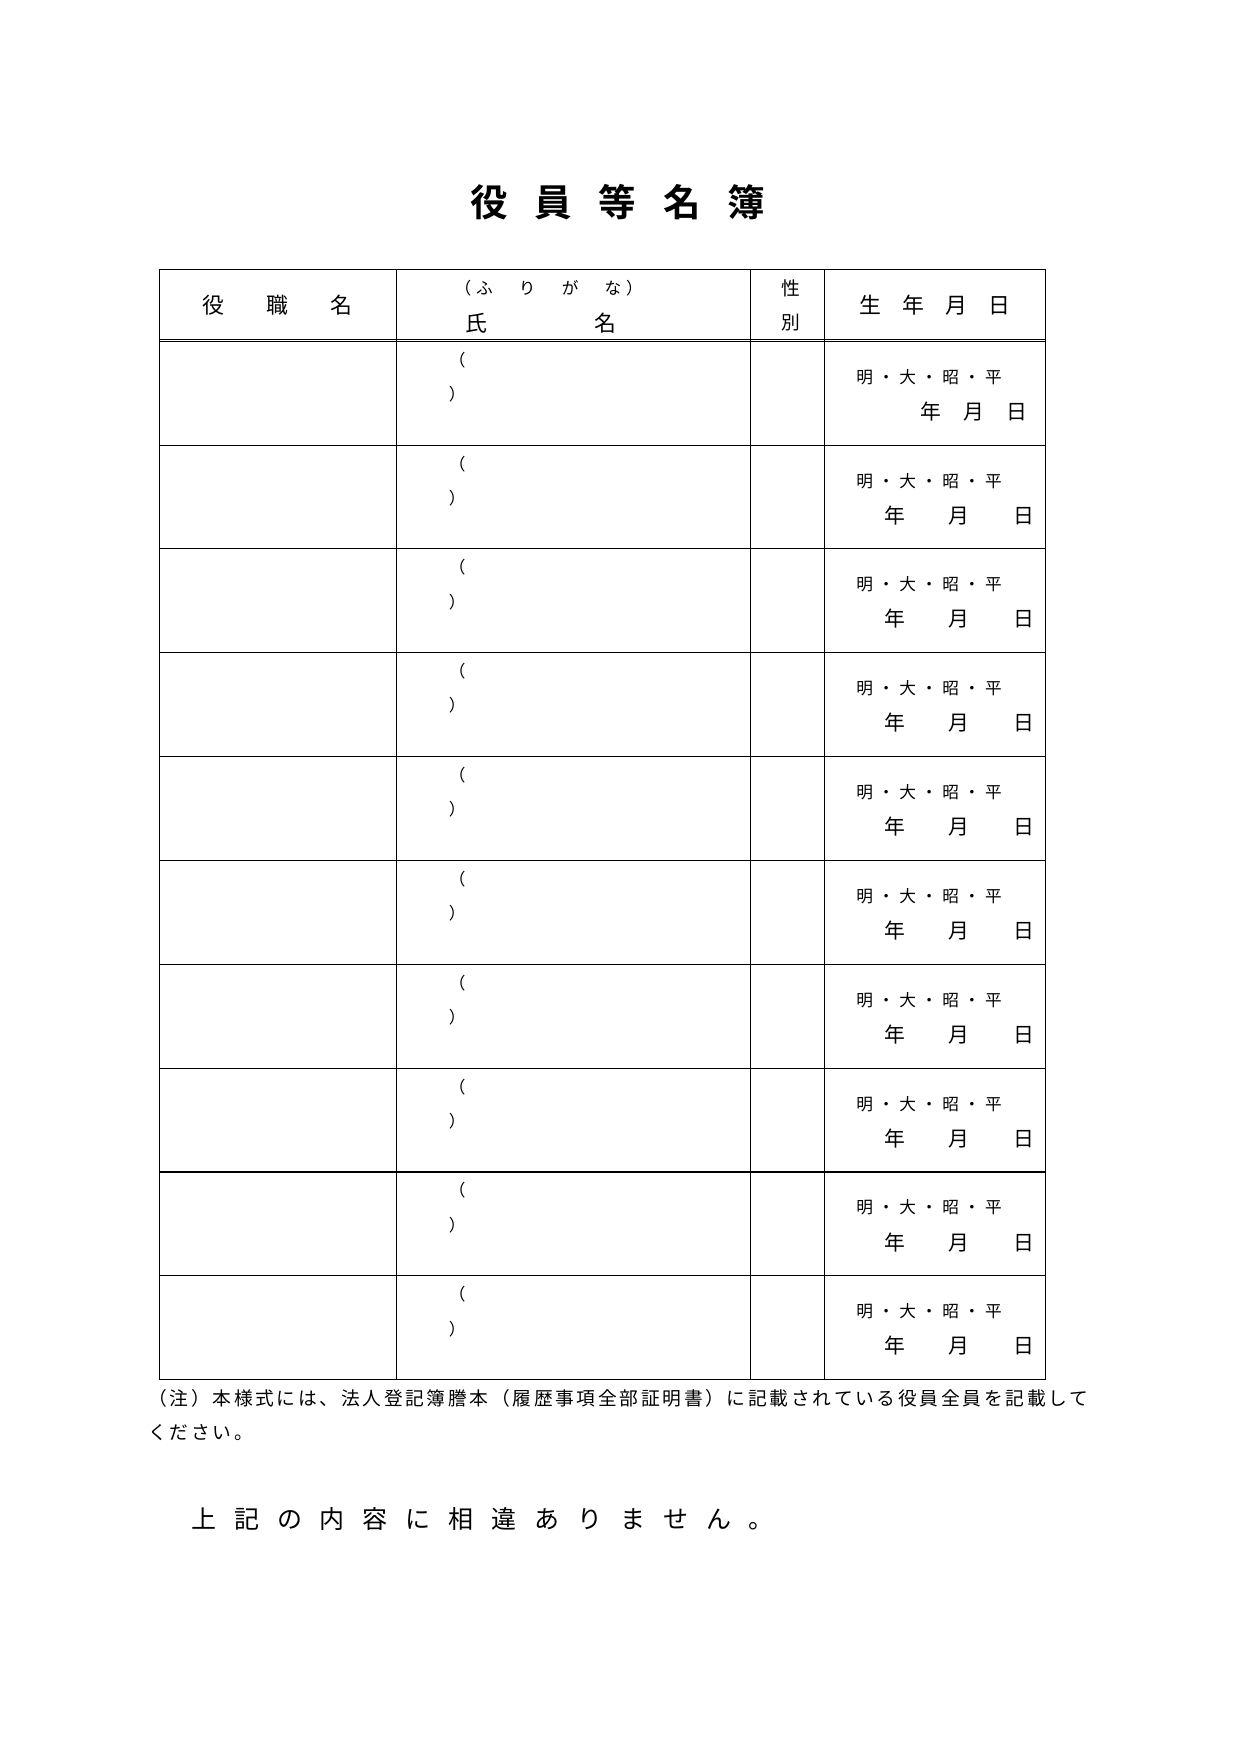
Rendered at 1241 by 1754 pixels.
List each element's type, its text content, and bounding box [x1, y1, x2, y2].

table_cell [160, 1276, 396, 1379]
text （注）本様式には、法人登記簿謄本（履歴事項全部証明書）に記載されている役員全員を記載してください。 [148, 1380, 1092, 1449]
table_cell 明・大・昭・平 年 月 日 [825, 342, 1045, 444]
table_cell 明・大・昭・平 年 月 日 [825, 653, 1045, 756]
table_cell 明・大・昭・平 年 月 日 [825, 549, 1045, 652]
table_cell 明・大・昭・平 年 月 日 [825, 861, 1045, 964]
table_header 役 職 名 [160, 270, 396, 338]
table_cell [751, 342, 824, 444]
table_cell [751, 1276, 824, 1379]
table_cell 明・大・昭・平 年 月 日 [825, 446, 1045, 548]
table_cell （ ） [397, 1069, 750, 1171]
table_cell （ ） [397, 446, 750, 548]
table_cell 明・大・昭・平 年 月 日 [825, 1276, 1045, 1379]
table_cell [160, 965, 396, 1068]
table_cell （ ） [397, 965, 750, 1068]
table_cell [160, 1173, 396, 1275]
table_cell [751, 965, 824, 1068]
text 上記の内容に相違ありません。 [148, 1483, 1092, 1552]
table_header 生年月日 [825, 270, 1045, 338]
table_cell [160, 757, 396, 860]
table_cell [751, 653, 824, 756]
table_cell （ ） [397, 342, 750, 444]
text 役 員 等 名 簿 [148, 166, 1092, 235]
table_cell [751, 861, 824, 964]
table_cell （ ） [397, 1173, 750, 1275]
table_cell [160, 342, 396, 444]
table_cell （ ） [397, 757, 750, 860]
table_cell [751, 757, 824, 860]
table_cell [751, 1173, 824, 1275]
table_cell （ ） [397, 653, 750, 756]
table_cell （ ） [397, 1276, 750, 1379]
table_cell （ ） [397, 549, 750, 652]
table_cell 明・大・昭・平 年 月 日 [825, 1173, 1045, 1275]
table_cell 明・大・昭・平 年 月 日 [825, 757, 1045, 860]
table_cell [160, 653, 396, 756]
table_cell [160, 861, 396, 964]
table_header （ふ り が な） 氏 名 [397, 270, 750, 338]
table_cell [751, 446, 824, 548]
table_cell [160, 549, 396, 652]
table_cell [751, 1069, 824, 1171]
table_cell [160, 446, 396, 548]
table_cell 明・大・昭・平 年 月 日 [825, 965, 1045, 1068]
table_cell [160, 1069, 396, 1171]
table_cell [751, 549, 824, 652]
table_cell （ ） [397, 861, 750, 964]
table_header 性別 [751, 270, 824, 338]
table_cell 明・大・昭・平 年 月 日 [825, 1069, 1045, 1171]
